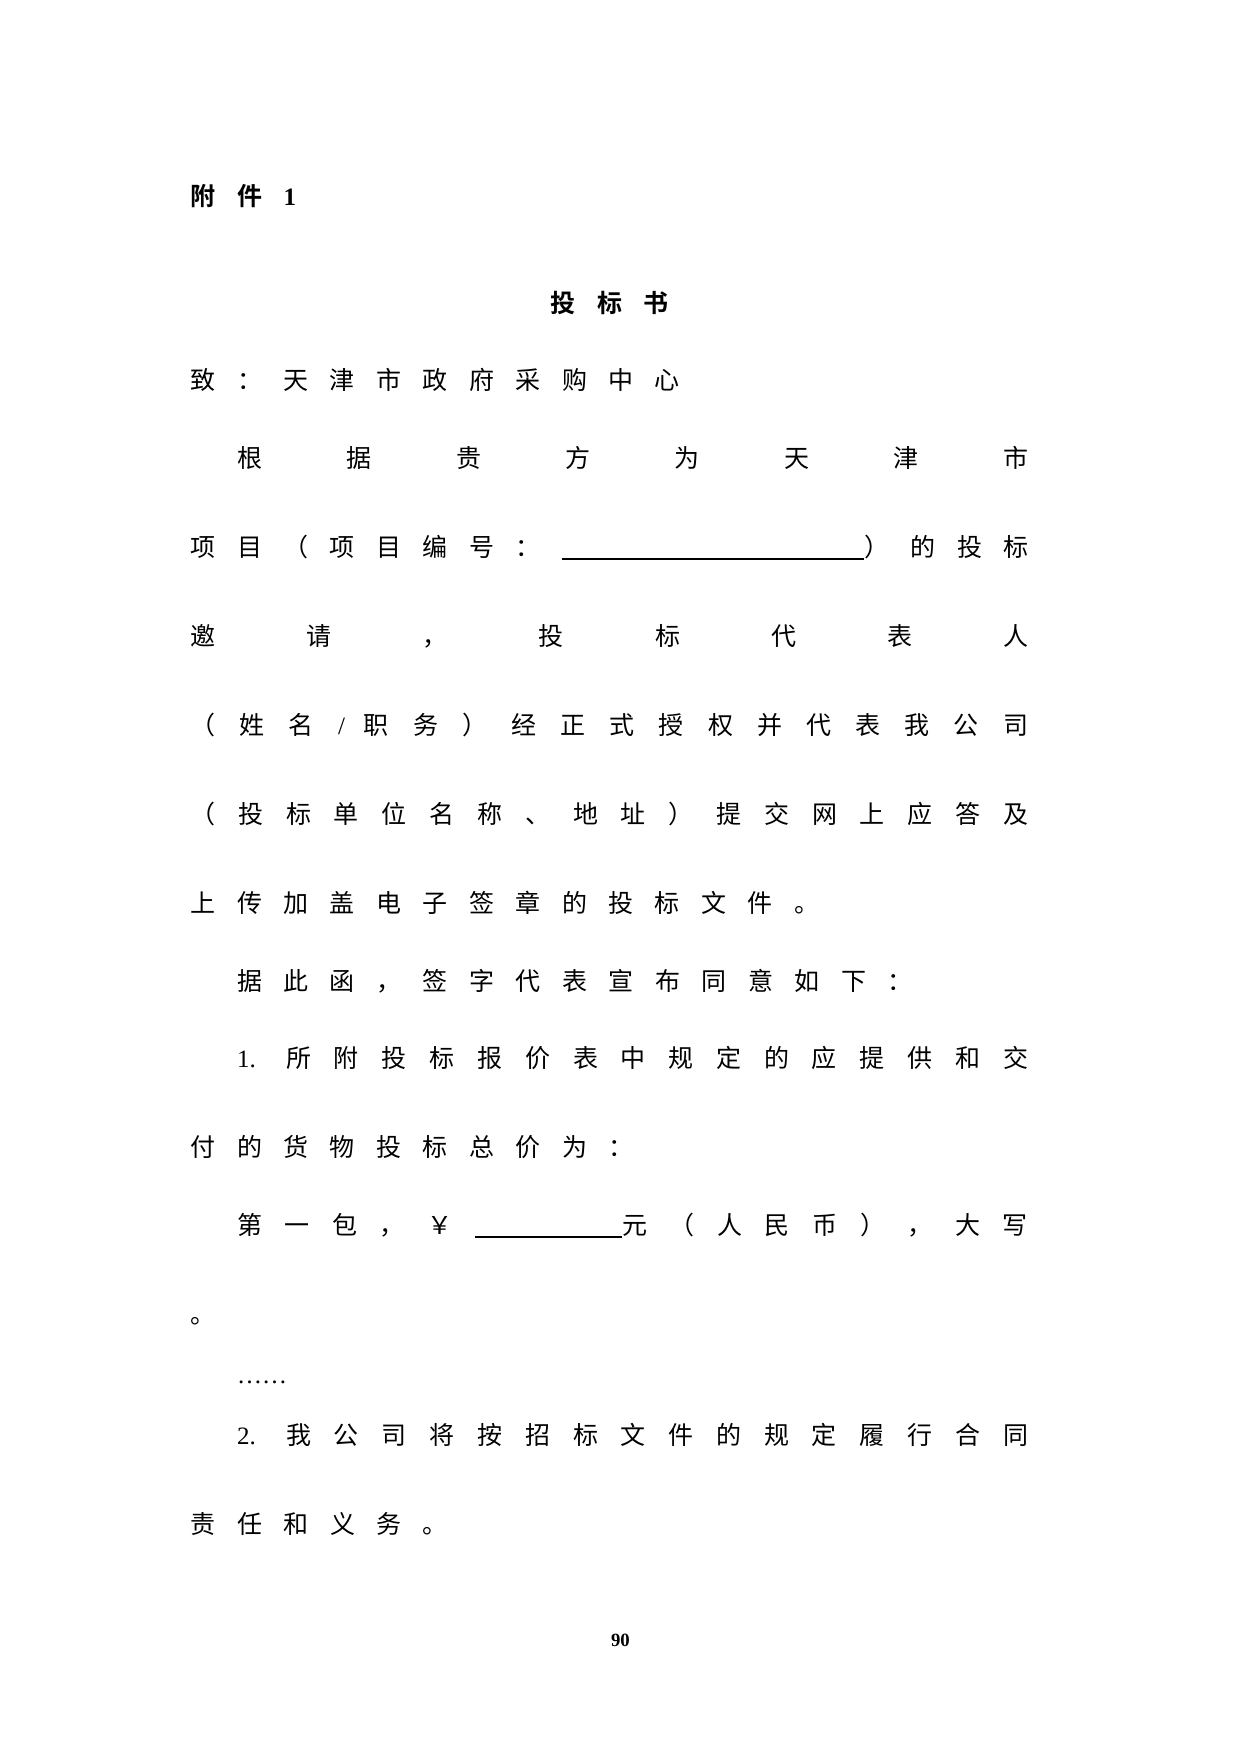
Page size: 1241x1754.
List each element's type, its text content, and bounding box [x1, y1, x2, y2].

text 据此函，签字代表宣布同意如下： [190, 949, 1050, 1009]
text 2. 我公司将按招标文件的规定履行合同责任和义务。 [190, 1404, 1050, 1553]
text 第一包，￥ 元（人民币），大写 。 [190, 1193, 1050, 1342]
text 1. 所附投标报价表中规定的应提供和交付的货物投标总价为： [190, 1027, 1050, 1175]
text 致：天津市政府采购中心 [190, 349, 1050, 408]
text 投标书 [190, 272, 1050, 331]
text 根据贵方为天津市 项目（项目编号： ）的投标邀请，投标代表人 （姓名/职务）经正式授权并代表我公司 （投标单位名称、地址）提交网上应答及上传加盖电子签章的投标文件。 [190, 427, 1050, 931]
text 附件1 [190, 164, 1050, 224]
text …… [190, 1360, 1050, 1390]
